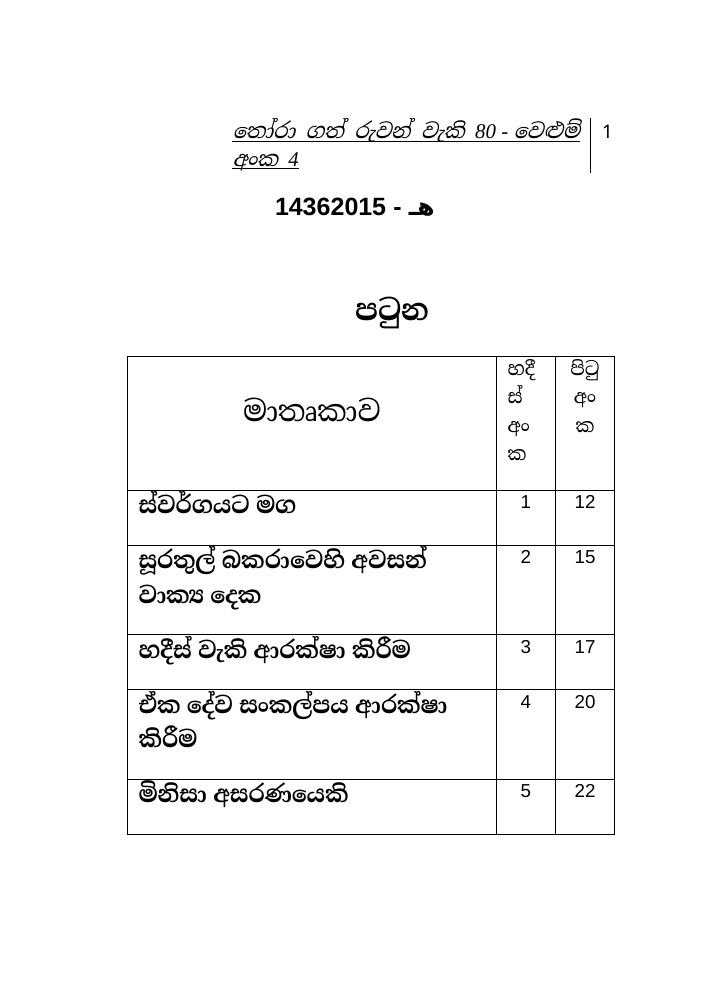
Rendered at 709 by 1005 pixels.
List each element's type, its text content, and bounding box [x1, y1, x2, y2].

table_cell 4 [497, 690, 555, 779]
table_cell ඒක දේව සංකල්පය ආරක්ෂා කිරීම [128, 690, 496, 779]
table_cell ස්වර්ගයට මග [128, 491, 496, 545]
table_header හදීස් අංක [497, 357, 555, 490]
table_cell සූරතුල් බකරාවෙහි අවසන් වාක්‍ය දෙක [128, 546, 496, 634]
table_cell 20 [556, 690, 614, 779]
text 1436هـ - 2015 [112, 192, 597, 220]
table_cell 1 [497, 491, 555, 545]
table_header මාතෘකාව [128, 357, 496, 490]
table_cell මිනිසා අසරණයෙකි [128, 780, 496, 834]
table_cell 15 [556, 546, 614, 634]
table_cell හදීස් වැකි ආරක්ෂා කිරීම [128, 635, 496, 689]
table_cell 12 [556, 491, 614, 545]
table_header පිටු අංක [556, 357, 614, 490]
table_cell 22 [556, 780, 614, 834]
table_cell 2 [497, 546, 555, 634]
text පටුන [187, 292, 597, 329]
table_cell 5 [497, 780, 555, 834]
table_cell 17 [556, 635, 614, 689]
table_cell 3 [497, 635, 555, 689]
